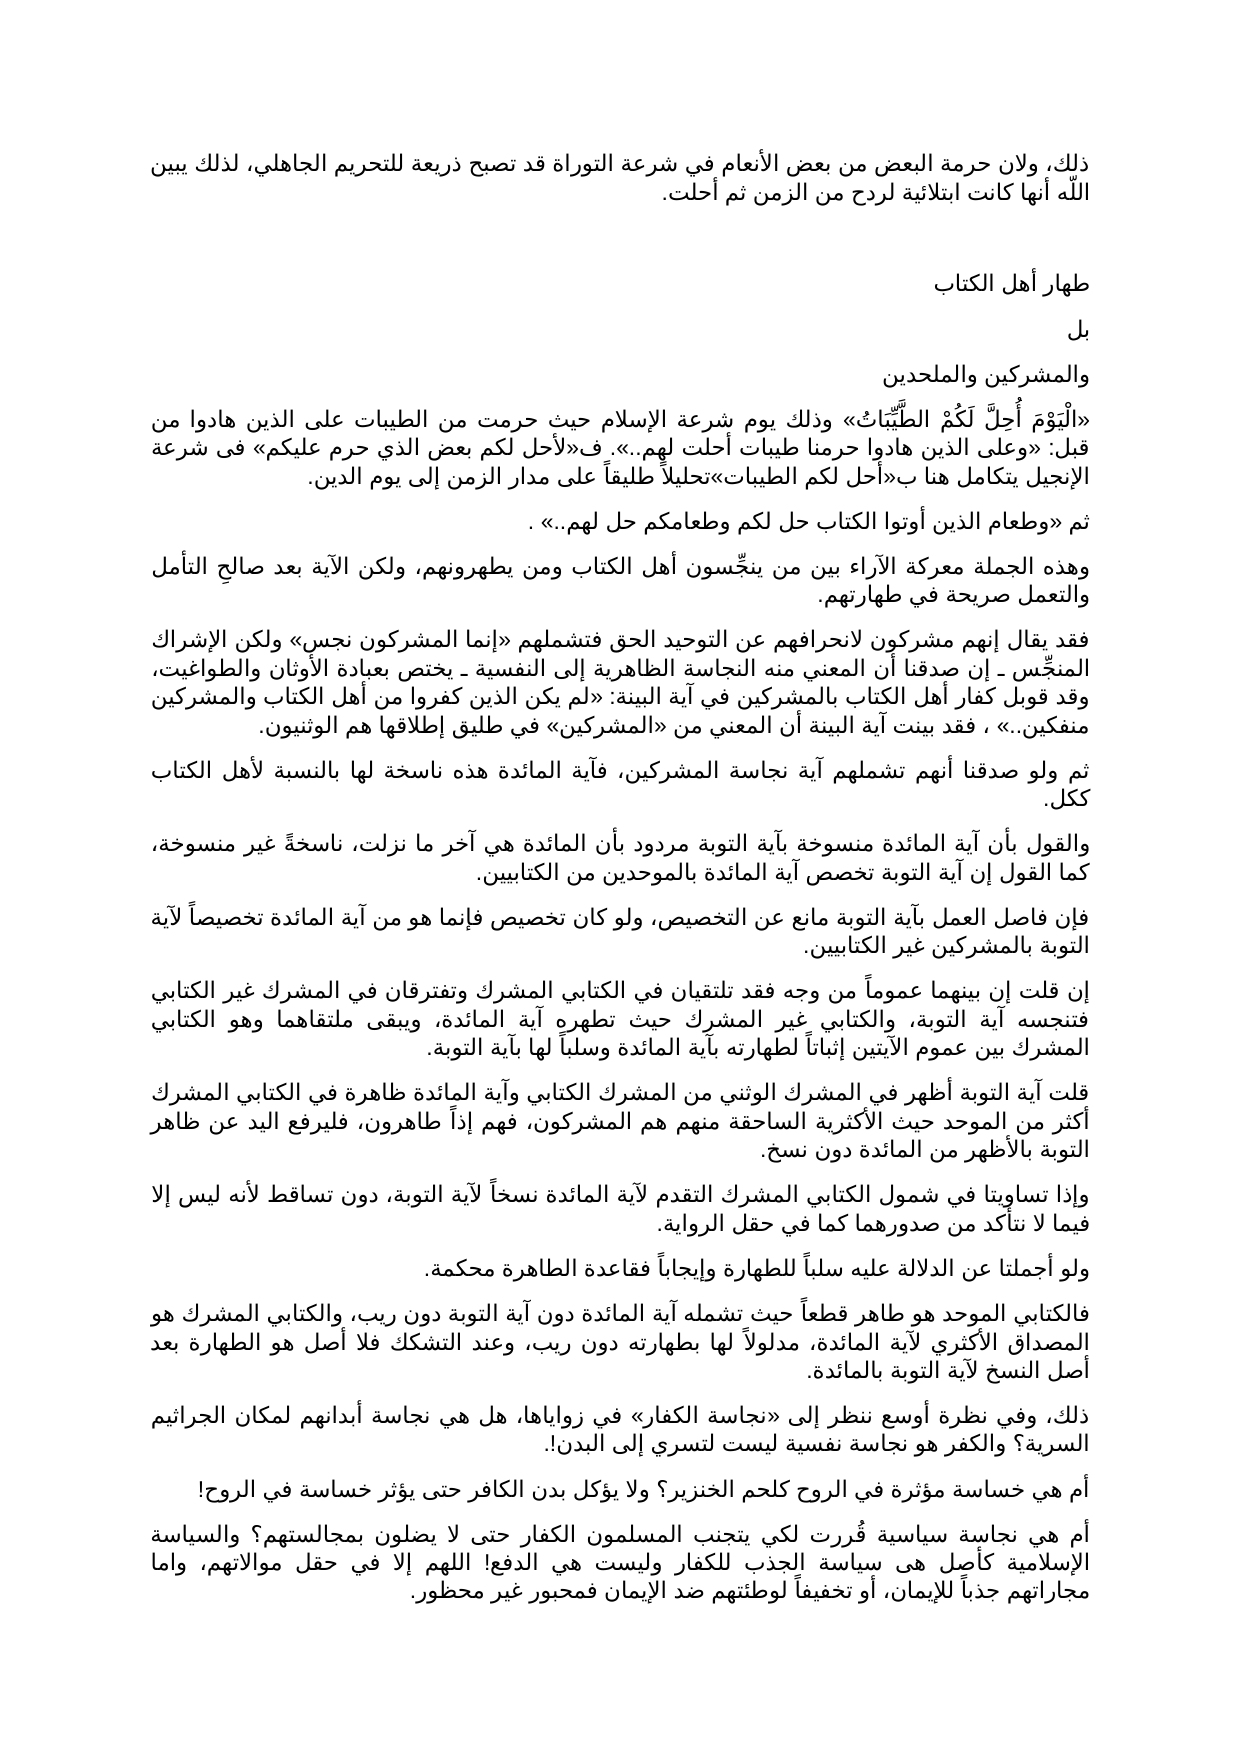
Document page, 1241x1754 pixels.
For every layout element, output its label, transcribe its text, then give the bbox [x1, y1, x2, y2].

text «الْيَوْمَ أُحِلَّ لَكُمْ الطَّيِّبَاتُ» وذلك يوم شرعة الإسلام حيث حرمت من الطيبات على الذين هادوا من قبل: «وعلى الذين هادوا حرمنا طيبات أحلت لهم..». ف«لأحل لكم بعض الذي حرم عليكم» فى شرعة الإنجيل يتكامل هنا ب«أحل لكم الطيبات»تحليلاً طليقاً على مدار الزمن إلى يوم الدين. [150, 406, 1090, 489]
text فالكتابي الموحد هو طاهر قطعاً حيث تشمله آية المائدة دون آية التوبة دون ريب، والكتابي المشرك هو المصداق الأكثري لآية المائدة، مدلولاً لها بطهارته دون ريب، وعند التشكك فلا أصل هو الطهارة بعد أصل النسخ لآية التوبة بالمائدة. [150, 1300, 1090, 1383]
text أم هي نجاسة سياسية قُررت لكي يتجنب المسلمون الكفار حتى لا يضلون بمجالستهم؟ والسياسة الإسلامية كأصل هى سياسة الجذب للكفار وليست هي الدفع! اللهم إلا في حقل موالاتهم، واما مجاراتهم جذباً للإيمان، أو تخفيفاً لوطئتهم ضد الإيمان فمحبور غير محظور. [150, 1521, 1090, 1604]
text والقول بأن آية المائدة منسوخة بآية التوبة مردود بأن المائدة هي آخر ما نزلت، ناسخةً غير منسوخة، كما القول إن آية التوبة تخصص آية المائدة بالموحدين من الكتابيين. [150, 830, 1090, 885]
text ثم ولو صدقنا أنهم تشملهم آية نجاسة المشركين، فآية المائدة هذه ناسخة لها بالنسبة لأهل الكتاب ككل. [150, 757, 1090, 812]
text فقد يقال إنهم مشركون لانحرافهم عن التوحيد الحق فتشملهم «إنما المشركون نجس» ولكن الإشراك المنجِّس ـ إن صدقنا أن المعني منه النجاسة الظاهرية إلى النفسية ـ يختص بعبادة الأوثان والطواغيت، وقد قوبل كفار أهل الكتاب بالمشركين في آية البينة: «لم يكن الذين كفروا من أهل الكتاب والمشركين منفكين..» ، فقد بينت آية البينة أن المعني من «المشركين» في طليق إطلاقها هم الوثنيون. [150, 626, 1090, 738]
text والمشركين والملحدين [150, 361, 1090, 387]
text وإذا تساويتا في شمول الكتابي المشرك التقدم لآية المائدة نسخاً لآية التوبة، دون تساقط لأنه ليس إلا فيما لا نتأكد من صدورهما كما في حقل الرواية. [150, 1181, 1090, 1236]
text ثم «وطعام الذين أوتوا الكتاب حل لكم وطعامكم حل لهم..» . [150, 508, 1090, 534]
text قلت آية التوبة أظهر في المشرك الوثني من المشرك الكتابي وآية المائدة ظاهرة في الكتابي المشرك أكثر من الموحد حيث الأكثرية الساحقة منهم هم المشركون، فهم إذاً طاهرون، فليرفع اليد عن ظاهر التوبة بالأظهر من المائدة دون نسخ. [150, 1079, 1090, 1163]
text وهذه الجملة معركة الآراء بين من ينجِّسون أهل الكتاب ومن يطهرونهم، ولكن الآية بعد صالحِ التأمل والتعمل صريحة في طهارتهم. [150, 553, 1090, 608]
text فإن فاصل العمل بآية التوبة مانع عن التخصيص، ولو كان تخصيص فإنما هو من آية المائدة تخصيصاً لآية التوبة بالمشركين غير الكتابيين. [150, 904, 1090, 959]
text بل [150, 316, 1090, 342]
text طهار أهل الكتاب [150, 270, 1090, 297]
text ذلك، ولان حرمة البعض من بعض الأنعام في شرعة التوراة قد تصبح ذريعة للتحريم الجاهلي، لذلك يبين اللّه أنها كانت ابتلائية لردح من الزمن ثم أحلت. [150, 150, 1090, 205]
text إن قلت إن بينهما عموماً من وجه فقد تلتقيان في الكتابي المشرك وتفترقان في المشرك غير الكتابي فتنجسه آية التوبة، والكتابي غير المشرك حيث تطهره آية المائدة، ويبقى ملتقاهما وهو الكتابي المشرك بين عموم الآيتين إثباتاً لطهارته بآية المائدة وسلباً لها بآية التوبة. [150, 977, 1090, 1061]
text ذلك، وفي نظرة أوسع ننظر إلى «نجاسة الكفار» في زواياها، هل هي نجاسة أبدانهم لمكان الجراثيم السرية؟ والكفر هو نجاسة نفسية ليست لتسري إلى البدن!. [150, 1402, 1090, 1457]
text ولو أجملتا عن الدلالة عليه سلباً للطهارة وإيجاباً فقاعدة الطاهرة محكمة. [150, 1255, 1090, 1281]
text أم هي خساسة مؤثرة في الروح كلحم الخنزير؟ ولا يؤكل بدن الكافر حتى يؤثر خساسة في الروح! [150, 1476, 1090, 1502]
